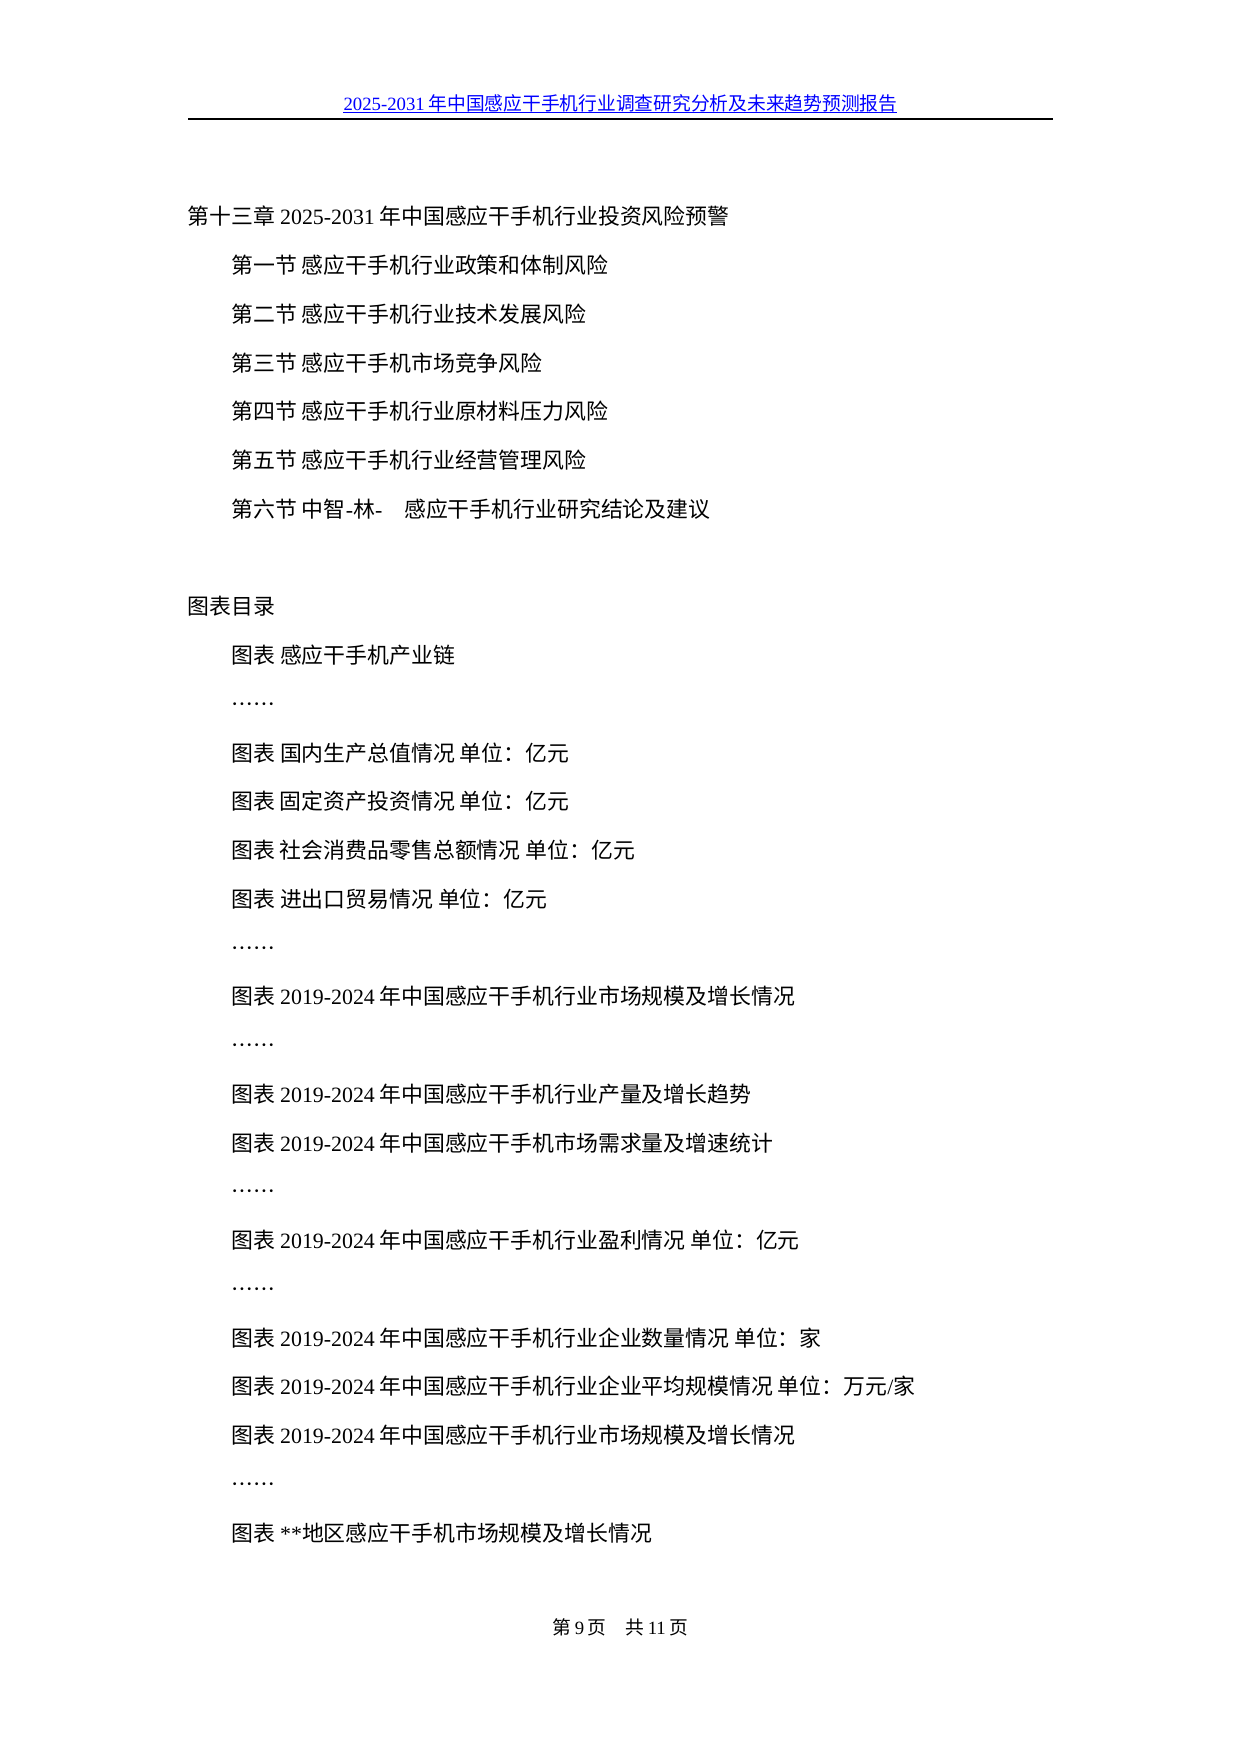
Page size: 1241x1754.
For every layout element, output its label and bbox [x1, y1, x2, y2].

text [187, 150, 1053, 1548]
